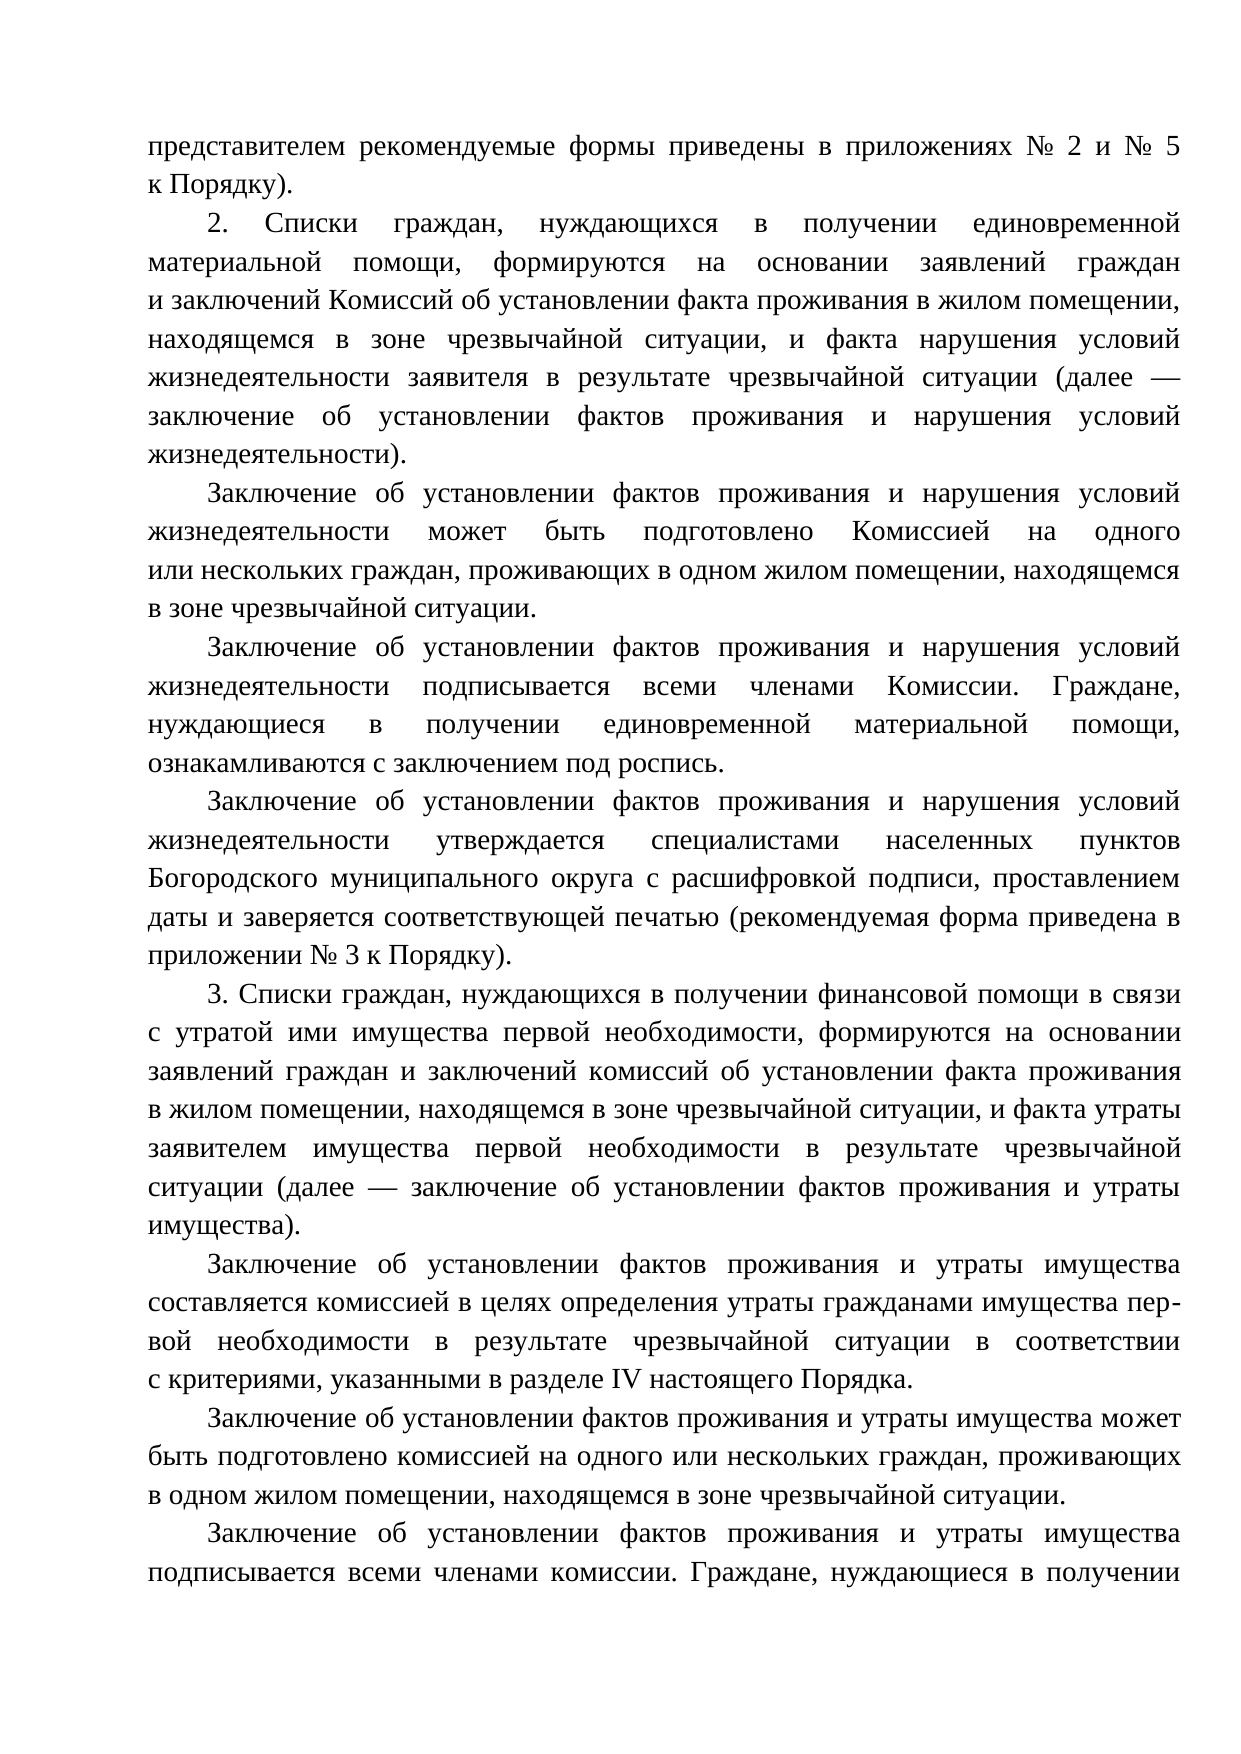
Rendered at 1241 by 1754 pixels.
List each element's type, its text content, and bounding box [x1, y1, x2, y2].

text Заключение об установлении фактов проживания и утраты имущества может быть подготовлено комиссией на одного или нескольких граждан, проживающих в одном жилом помещении, находящемся в зоне чрезвычайной ситуации. [148, 1400, 1181, 1511]
text Заключение об установлении фактов проживания и нарушения условий жизнедеятельности утверждается специалистами населенных пунктов Богородского муниципального округа с расшифровкой подписи, проставлением даты и заверяется соответствующей печатью (рекомендуемая форма приведена в приложении № 3 к Порядку). [148, 783, 1181, 971]
text 3. Списки граждан, нуждающихся в получении финансовой помощи в связи с утратой ими имущества первой необходимости, формируются на основании заявлений граждан и заключений комиссий об установлении факта проживания в жилом помещении, находящемся в зоне чрезвычайной ситуации, и факта утраты заявителем имущества первой необходимости в результате чрезвычайной ситуации (далее — заключение об установлении фактов проживания и утраты имущества). [148, 976, 1181, 1241]
text Заключение об установлении фактов проживания и утраты имущества составляется комиссией в целях определения утраты гражданами имущества первой необходимости в результате чрезвычайной ситуации в соответствии с критериями, указанными в разделе IV настоящего Порядка. [148, 1246, 1181, 1395]
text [148, 128, 1181, 200]
text Заключение об установлении фактов проживания и нарушения условий жизнедеятельности подписывается всеми членами Комиссии. Граждане, нуждающиеся в получении единовременной материальной помощи, ознакамливаются с заключением под роспись. [148, 629, 1181, 778]
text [148, 1516, 1181, 1588]
text 2. Списки граждан, нуждающихся в получении единовременной материальной помощи, формируются на основании заявлений граждан и заключений Комиссий об установлении факта проживания в жилом помещении, находящемся в зоне чрезвычайной ситуации, и факта нарушения условий жизнедеятельности заявителя в результате чрезвычайной ситуации (далее — заключение об установлении фактов проживания и нарушения условий жизнедеятельности). [148, 205, 1181, 470]
text Заключение об установлении фактов проживания и нарушения условий жизнедеятельности может быть подготовлено Комиссией на одного или нескольких граждан, проживающих в одном жилом помещении, находящемся в зоне чрезвычайной ситуации. [148, 475, 1181, 624]
